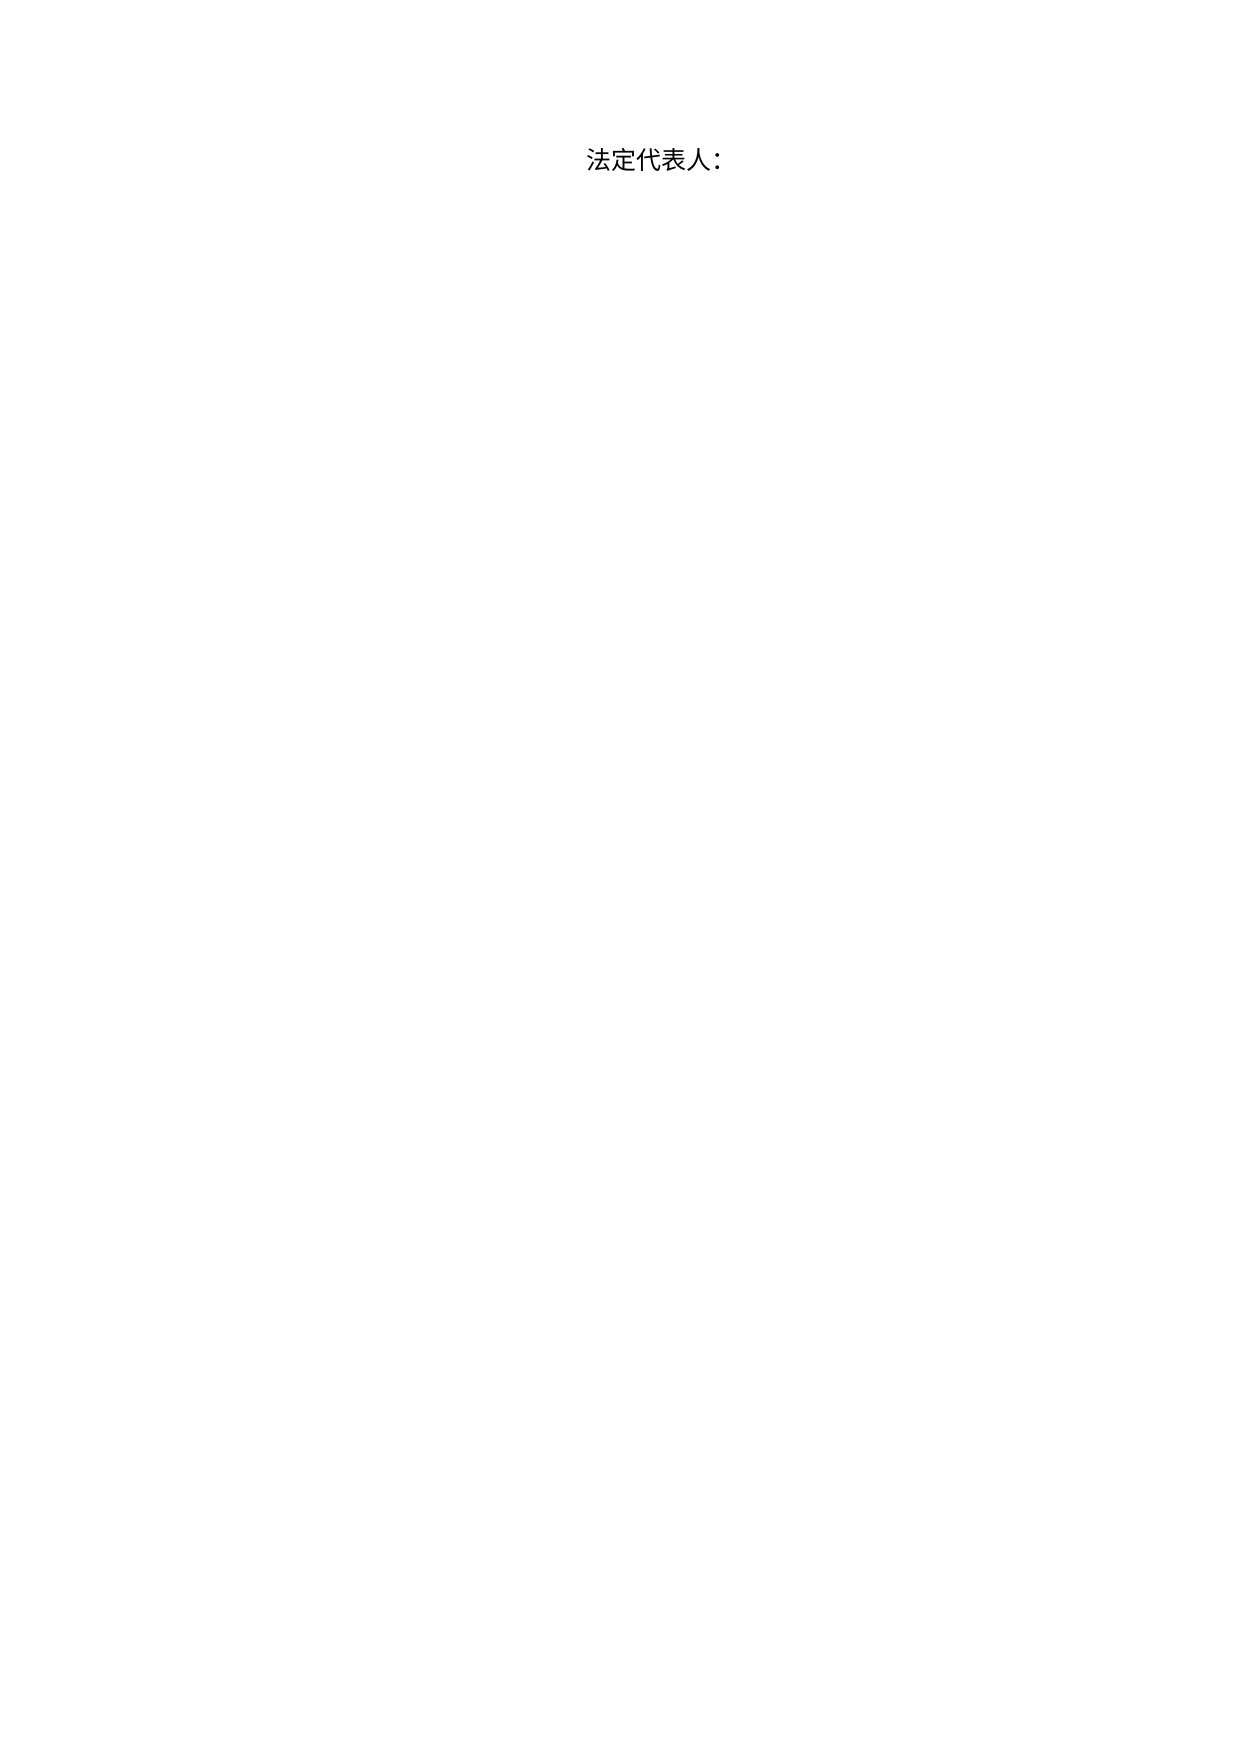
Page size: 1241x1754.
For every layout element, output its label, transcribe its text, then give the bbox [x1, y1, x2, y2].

text 法定代表人： [114, 126, 1122, 191]
